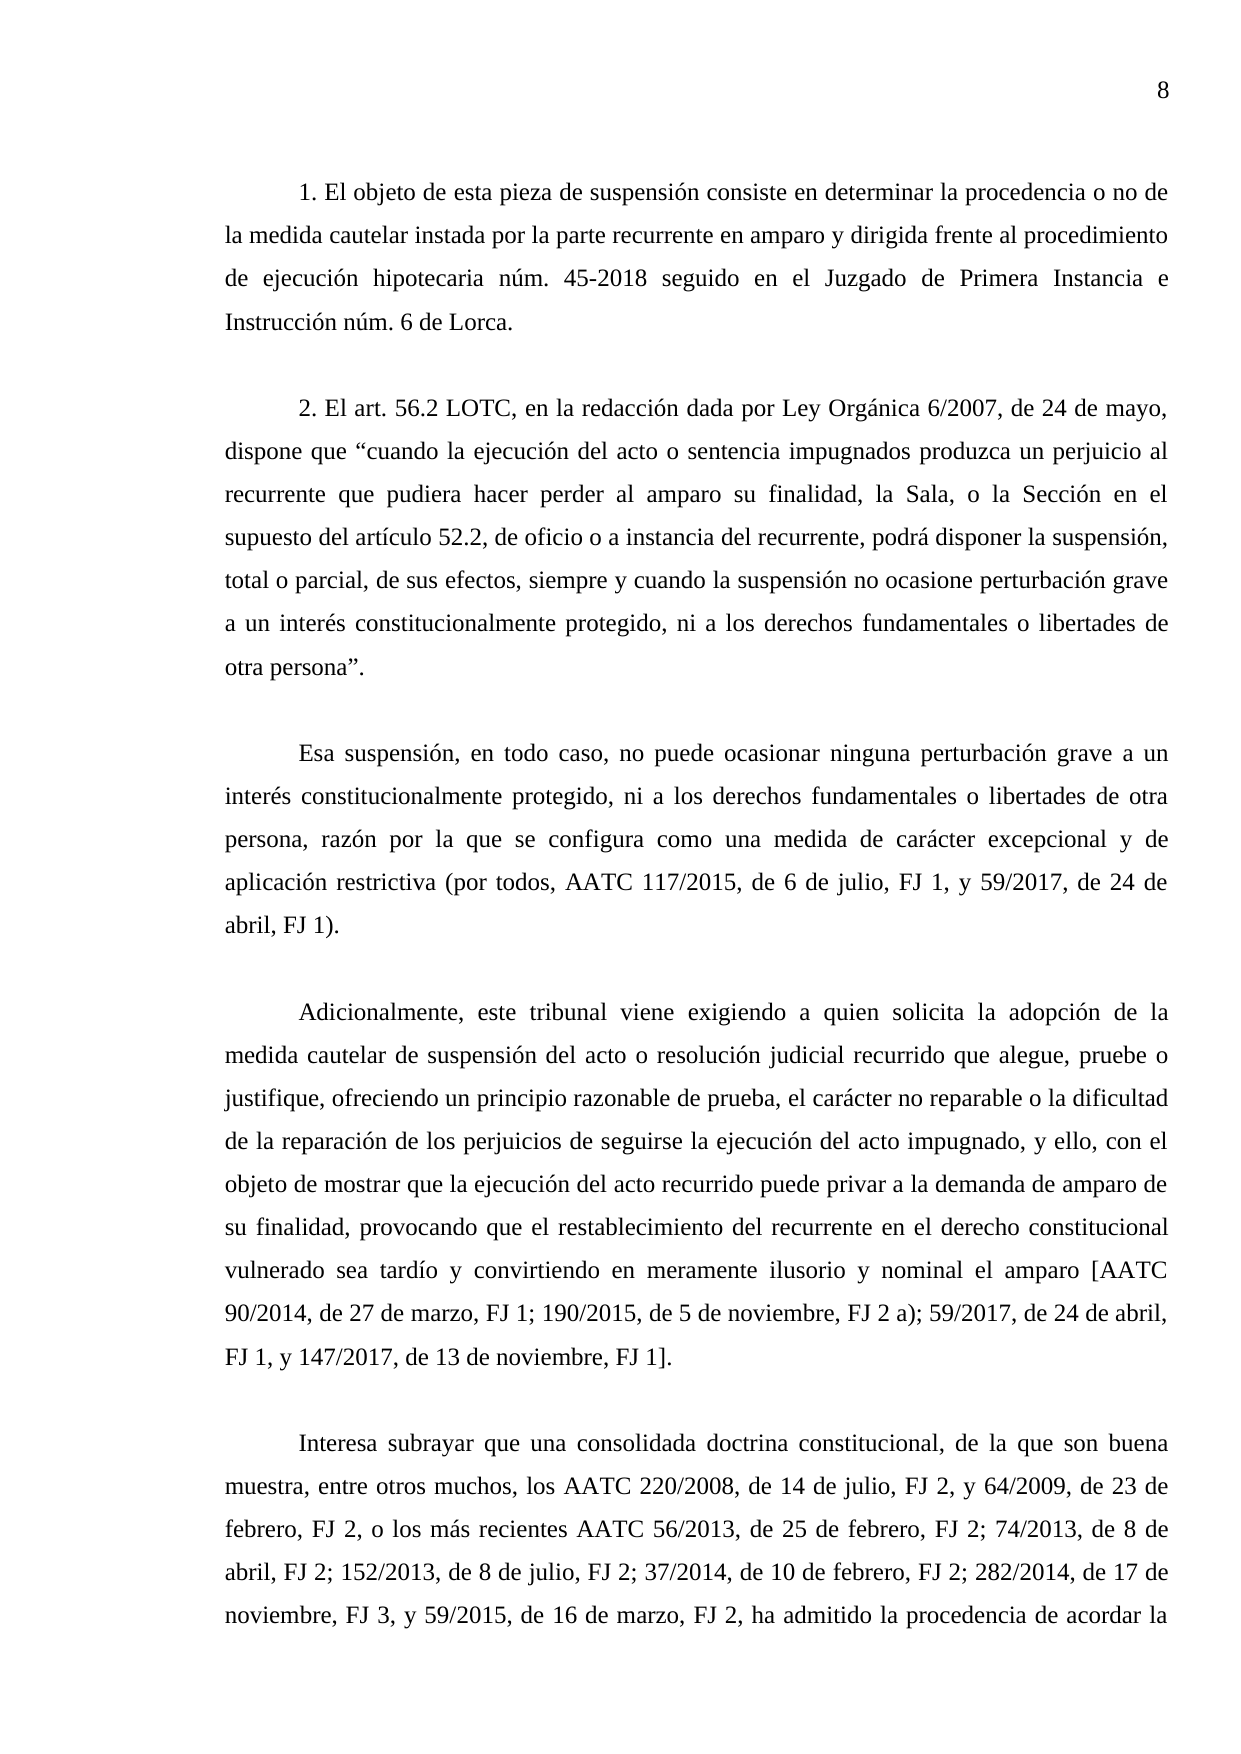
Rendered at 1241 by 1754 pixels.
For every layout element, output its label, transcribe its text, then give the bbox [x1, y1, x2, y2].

text 2. El art. 56.2 LOTC, en la redacción dada por Ley Orgánica 6/2007, de 24 de mayo, dispone que “cuando la ejecución del acto o sentencia impugnados produzca un perjuicio al recurrente que pudiera hacer perder al amparo su finalidad, la Sala, o la Sección en el supuesto del artículo 52.2, de oficio o a instancia del recurrente, podrá disponer la suspensión, total o parcial, de sus efectos, siempre y cuando la suspensión no ocasione perturbación grave a un interés constitucionalmente protegido, ni a los derechos fundamentales o libertades de otra persona”. [224, 393, 1169, 680]
text Adicionalmente, este tribunal viene exigiendo a quien solicita la adopción de la medida cautelar de suspensión del acto o resolución judicial recurrido que alegue, pruebe o justifique, ofreciendo un principio razonable de prueba, el carácter no reparable o la dificultad de la reparación de los perjuicios de seguirse la ejecución del acto impugnado, y ello, con el objeto de mostrar que la ejecución del acto recurrido puede privar a la demanda de amparo de su finalidad, provocando que el restablecimiento del recurrente en el derecho constitucional vulnerado sea tardío y convirtiendo en meramente ilusorio y nominal el amparo [AATC 90/2014, de 27 de marzo, FJ 1; 190/2015, de 5 de noviembre, FJ 2 a); 59/2017, de 24 de abril, FJ 1, y 147/2017, de 13 de noviembre, FJ 1]. [224, 997, 1169, 1370]
text 1. El objeto de esta pieza de suspensión consiste en determinar la procedencia o no de la medida cautelar instada por la parte recurrente en amparo y dirigida frente al procedimiento de ejecución hipotecaria núm. 45-2018 seguido en el Juzgado de Primera Instancia e Instrucción núm. 6 de Lorca. [224, 177, 1169, 335]
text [224, 1428, 1169, 1629]
text Esa suspensión, en todo caso, no puede ocasionar ninguna perturbación grave a un interés constitucionalmente protegido, ni a los derechos fundamentales o libertades de otra persona, razón por la que se configura como una medida de carácter excepcional y de aplicación restrictiva (por todos, AATC 117/2015, de 6 de julio, FJ 1, y 59/2017, de 24 de abril, FJ 1). [224, 738, 1169, 939]
